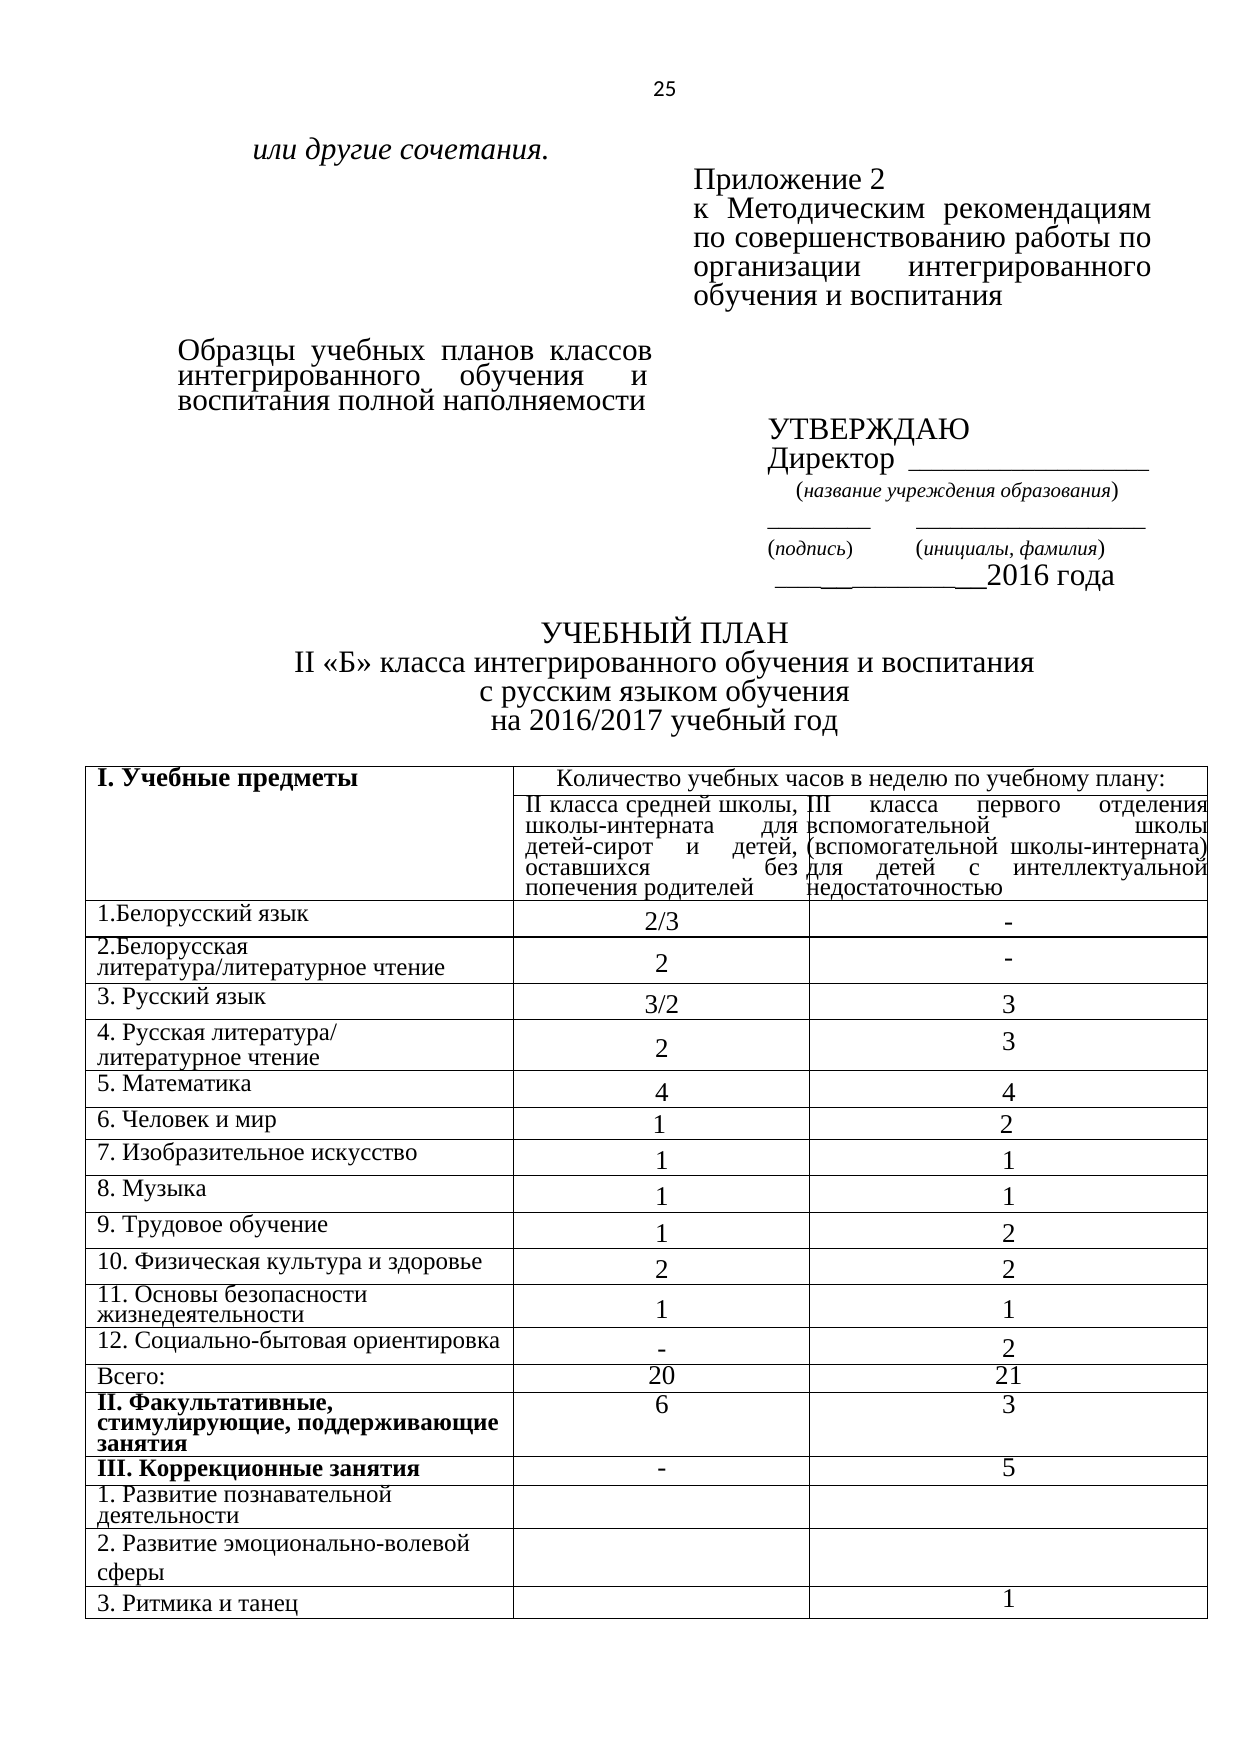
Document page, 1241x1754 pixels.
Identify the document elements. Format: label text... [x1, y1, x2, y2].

table_cell 1 [810, 1176, 1207, 1212]
table_cell 2 [810, 1328, 1207, 1363]
table_cell 1 [810, 1140, 1207, 1175]
text II «Б» класса интегрированного обучения и воспитания [177, 649, 1152, 678]
table_cell - [514, 1328, 809, 1363]
table_cell [514, 1587, 809, 1617]
table_cell III. Коррекционные занятия [86, 1457, 513, 1485]
table_cell 6. Человек и мир [86, 1108, 513, 1139]
text (название учреждения образования) [693, 474, 1152, 503]
text Образцы учебных планов классов [177, 341, 1152, 366]
text _________________2016 года [693, 562, 1152, 591]
table_cell 1 [514, 1108, 809, 1139]
text Директор _____________________ [693, 445, 1152, 474]
table_cell 3. Русский язык [86, 984, 513, 1019]
table_cell 2 [810, 1213, 1207, 1248]
table_cell II класса средней школы, школы-интерната для детей-сирот и детей, оставшихся без попечения родителей [514, 796, 809, 900]
table_cell 1.Белорусский язык [86, 901, 513, 936]
table_cell 21 [810, 1365, 1207, 1392]
table_cell 3/2 [514, 984, 809, 1019]
table_cell [514, 1486, 809, 1527]
table_cell 4 [810, 1071, 1207, 1107]
table_header I. Учебные предметы [86, 767, 513, 900]
table_cell 1 [514, 1213, 809, 1248]
table_cell 3 [810, 1393, 1207, 1456]
table_cell 6 [514, 1393, 809, 1456]
table_cell 5. Математика [86, 1071, 513, 1107]
table_cell 3. Ритмика и танец [86, 1587, 513, 1617]
table_cell 4 [514, 1071, 809, 1107]
text УТВЕРЖДАЮ [693, 416, 1152, 445]
table_cell 4. Русская литература/ литературное чтение [86, 1020, 513, 1070]
table_cell 20 [514, 1365, 809, 1392]
text Приложение 2 [619, 166, 1152, 195]
table_cell 1 [810, 1587, 1207, 1617]
table_cell III класса первого отделения вспомогательной школы (вспомогательной школы-интерната) для детей с интеллектуальной недостаточностью [810, 796, 1207, 900]
table_cell 2. Развитие эмоционально-волевой сферы [86, 1529, 513, 1586]
table_cell 1 [514, 1176, 809, 1212]
text (подпись) (инициалы, фамилия) [693, 532, 1152, 562]
table_cell [514, 1529, 809, 1586]
text к Методическим рекомендациям по совершенствованию работы по организации интегрированного обучения и воспитания [693, 195, 1152, 312]
text _________ ____________________ [177, 503, 1152, 532]
table_cell 7. Изобразительное искусство [86, 1140, 513, 1175]
table_cell 1 [810, 1285, 1207, 1327]
table_cell 1 [514, 1140, 809, 1175]
table_cell 2.Белорусская литература/литературное чтение [86, 938, 513, 983]
table_cell Всего: [86, 1365, 513, 1392]
table_cell - [514, 1457, 809, 1485]
table_header Количество учебных часов в неделю по учебному плану: [514, 767, 1207, 795]
text на 2016/2017 учебный год [177, 707, 1152, 737]
table_cell 10. Физическая культура и здоровье [86, 1249, 513, 1284]
table_cell - [810, 938, 1207, 983]
table_cell II. Факультативные, стимулирующие, поддерживающие занятия [86, 1393, 513, 1456]
table_cell 2 [514, 1249, 809, 1284]
text воспитания полной наполняемости [177, 391, 1152, 416]
text УЧЕБНЫЙ ПЛАН [177, 620, 1152, 649]
table_cell 2/3 [514, 901, 809, 936]
table_cell 2 [810, 1108, 1207, 1139]
table_cell - [810, 901, 1207, 936]
table_cell [810, 1486, 1207, 1527]
table_cell 3 [810, 1020, 1207, 1070]
table_cell 2 [810, 1249, 1207, 1284]
table_cell 1. Развитие познавательной деятельности [86, 1486, 513, 1527]
text интегрированного обучения и [177, 366, 1152, 391]
table_cell 2 [514, 938, 809, 983]
table_cell 8. Музыка [86, 1176, 513, 1212]
text с русским языком обучения [177, 678, 1152, 707]
text или другие сочетания. [177, 130, 1152, 166]
table_cell 9. Трудовое обучение [86, 1213, 513, 1248]
table_cell [810, 1529, 1207, 1586]
table_cell 2 [514, 1020, 809, 1070]
table_cell 1 [514, 1285, 809, 1327]
table_cell 11. Основы безопасности жизнедеятельности [86, 1285, 513, 1327]
table_cell 5 [810, 1457, 1207, 1485]
table_cell 3 [810, 984, 1207, 1019]
table_cell 12. Социально-бытовая ориентировка [86, 1328, 513, 1363]
